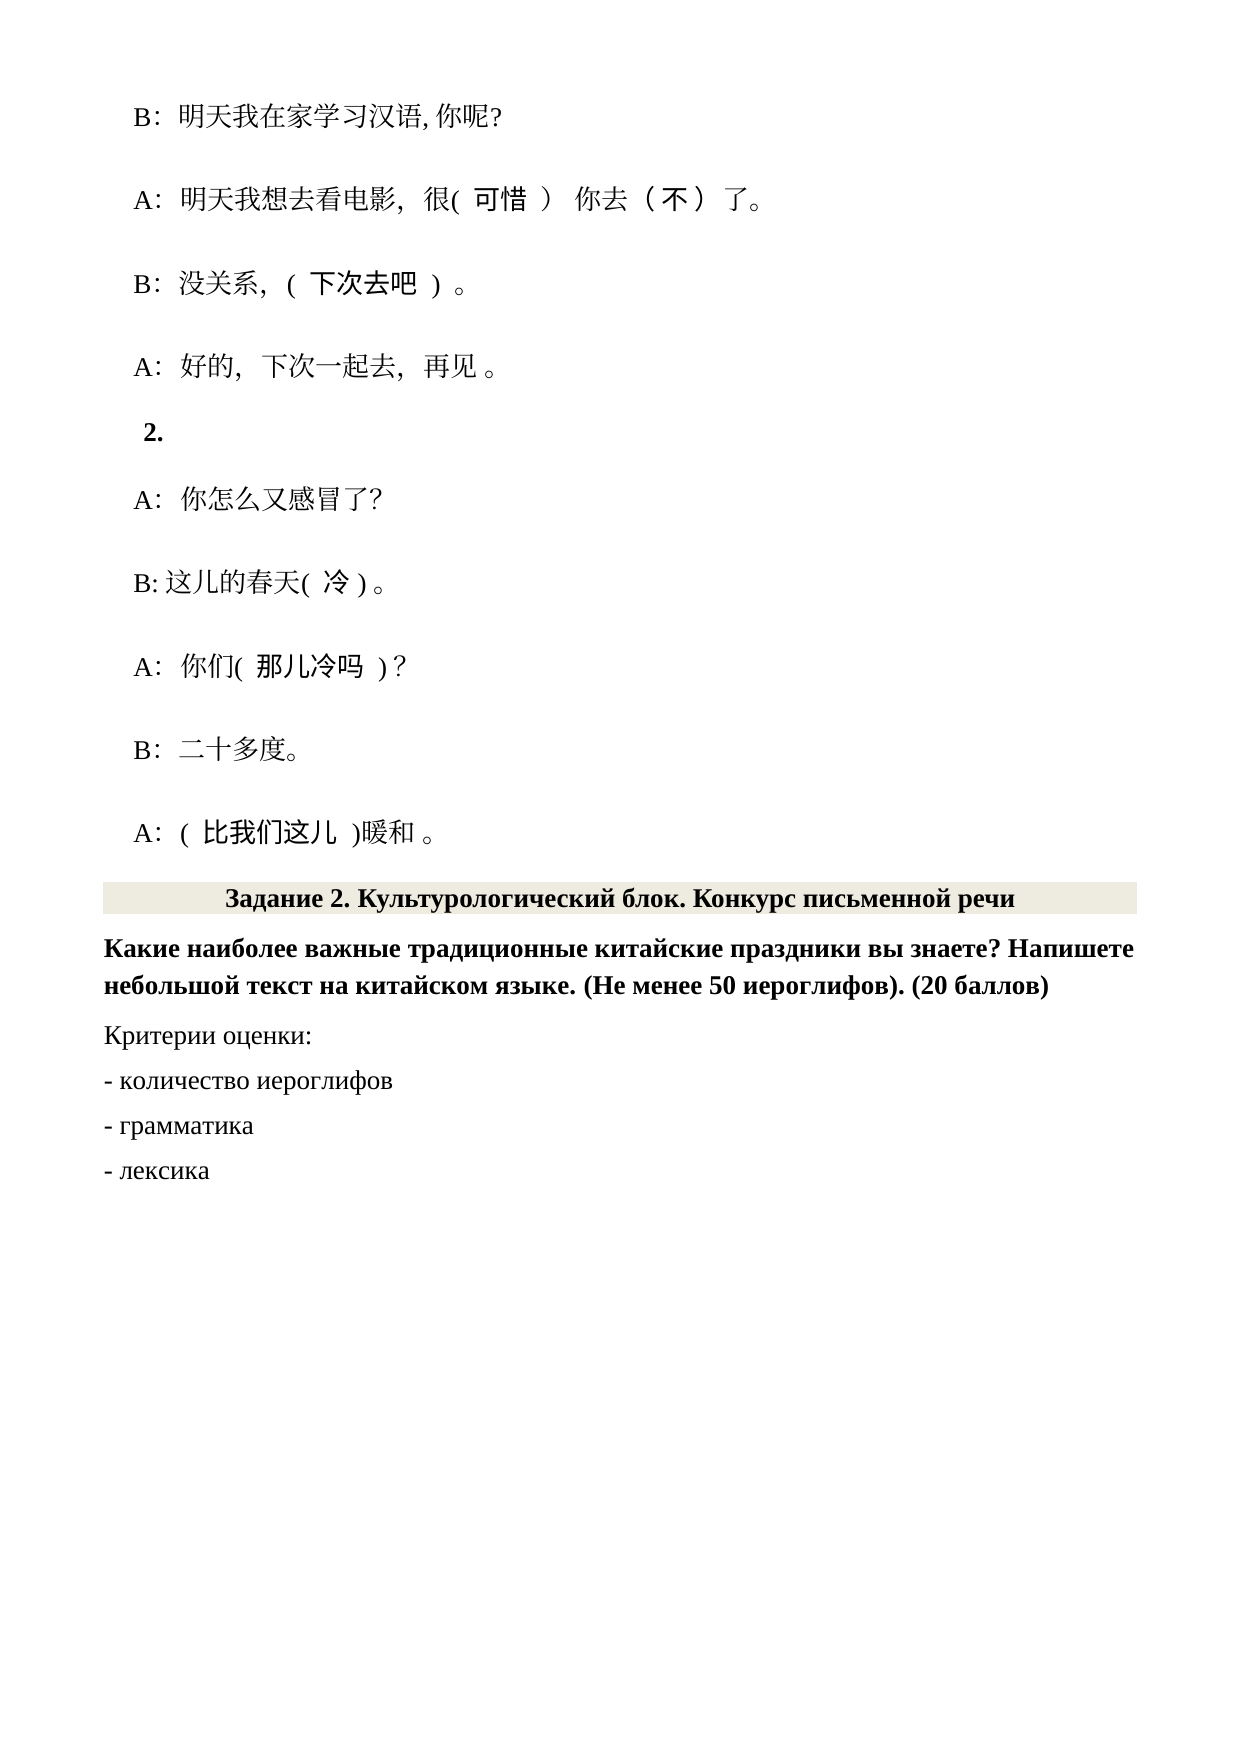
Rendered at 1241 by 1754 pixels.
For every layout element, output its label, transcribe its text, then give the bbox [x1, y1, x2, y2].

text - лексика [103, 1153, 1137, 1186]
text B: 这儿的春天( 冷 ) 。 [133, 548, 1137, 613]
text Задание 2. Культурологический блок. Конкурс письменной речи [103, 882, 1137, 914]
text A：( 比我们这儿 )暖和 。 [133, 798, 1137, 863]
text A：好的，下次一起去，再见 。 [133, 332, 1137, 397]
text - грамматика [103, 1108, 1137, 1141]
text B：二十多度。 [133, 715, 1137, 780]
text A：明天我想去看电影，很( 可惜 ） 你去（ 不 ）了。 [133, 166, 1137, 231]
text Критерии оценки: [103, 1018, 1137, 1051]
text - количество иероглифов [103, 1063, 1137, 1096]
text A：你们( 那儿冷吗 ) ？ [133, 632, 1137, 697]
text A：你怎么又感冒了？ [133, 465, 1137, 530]
text B：明天我在家学习汉语, 你呢? [133, 82, 1137, 147]
text B：没关系，( 下次去吧 ) 。 [133, 249, 1137, 314]
text Какие наиболее важные традиционные китайские праздники вы знаете? Напишете небольшой текст на китайском языке. (Не менее 50 иероглифов). (20 баллов) [103, 931, 1137, 1001]
